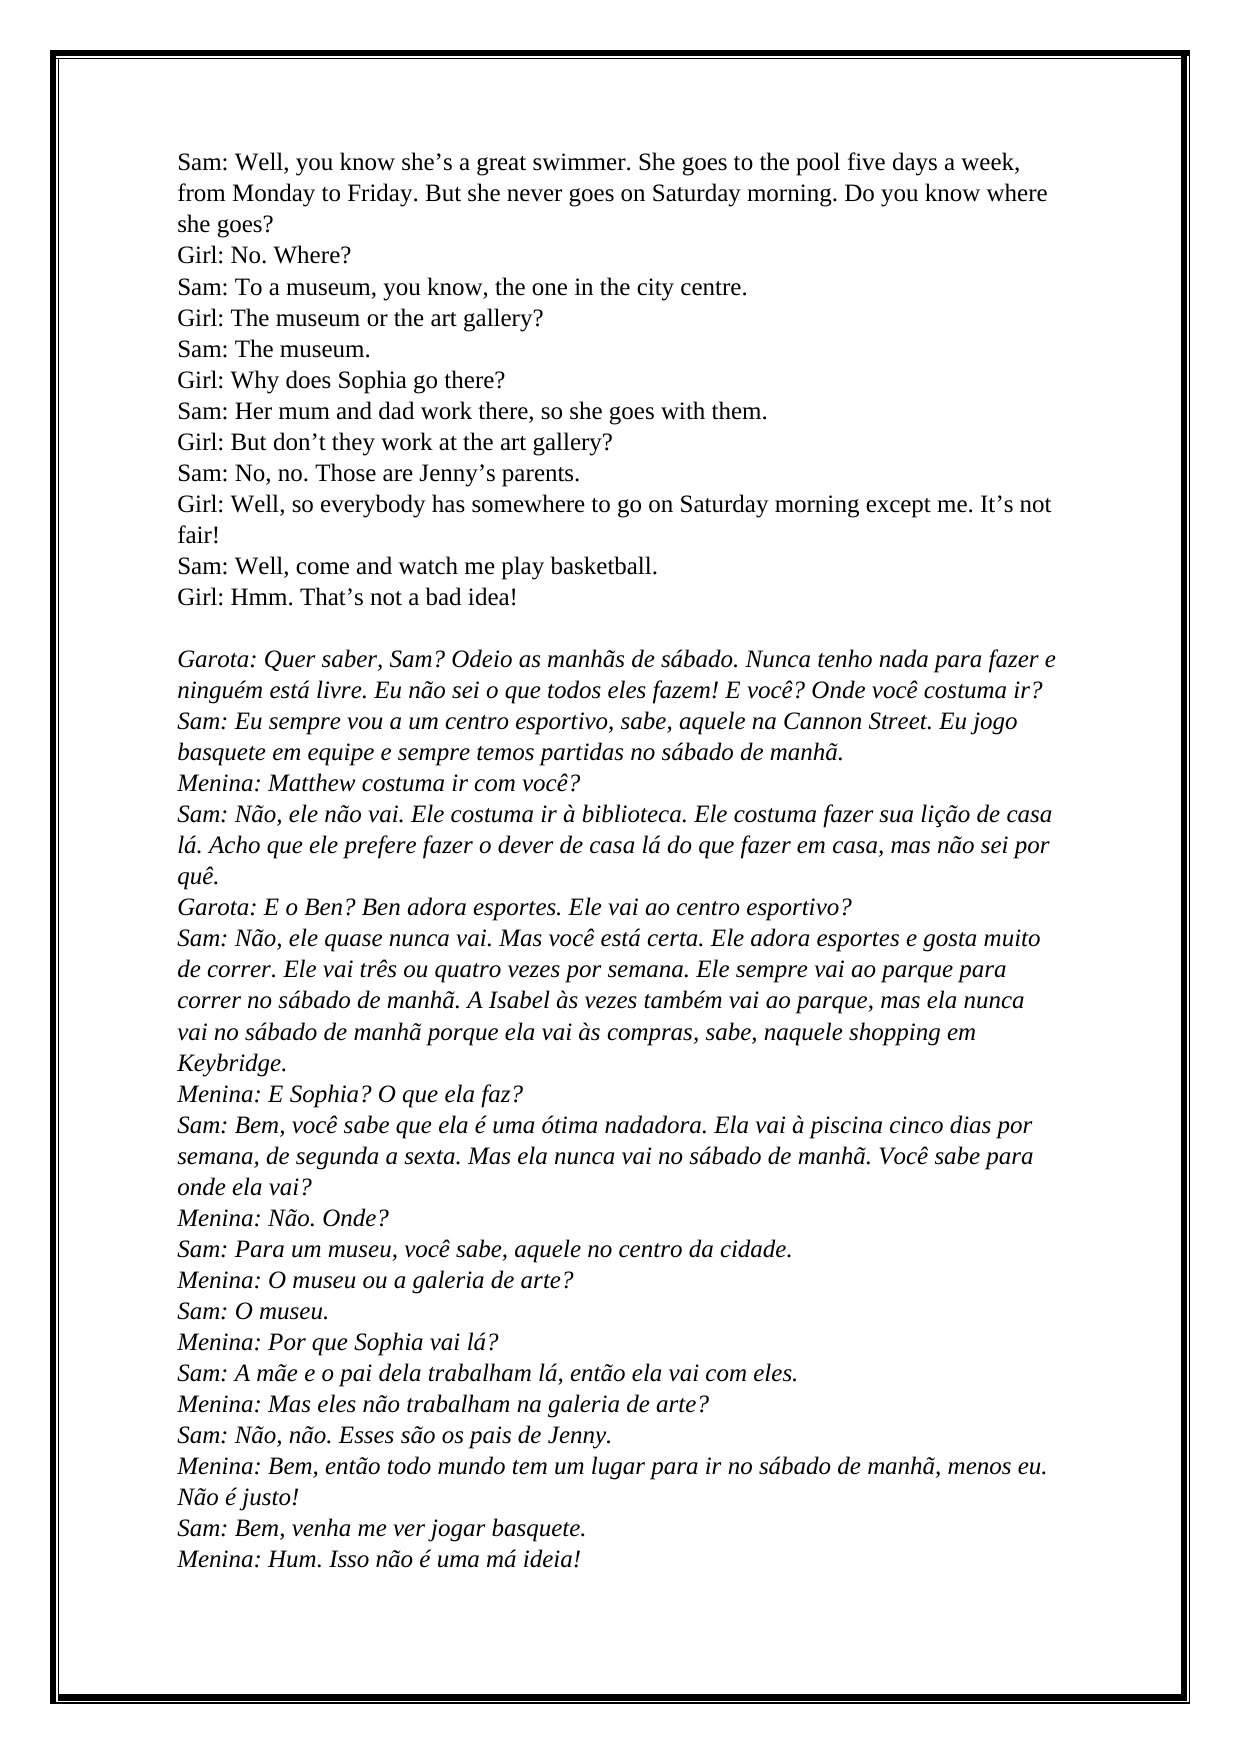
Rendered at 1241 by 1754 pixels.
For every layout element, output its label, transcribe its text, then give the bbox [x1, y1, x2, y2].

text Girl: Why does Sophia go there? [177, 365, 1063, 393]
text Menina: Hum. Isso não é uma má ideia! [177, 1544, 1063, 1573]
text Sam: A mãe e o pai dela trabalham lá, então ela vai com eles. [177, 1358, 1063, 1387]
text Sam: Não, ele quase nunca vai. Mas você está certa. Ele adora esportes e gosta muito de correr. Ele vai três ou quatro vezes por semana. Ele sempre vai ao parque para correr no sábado de manhã. A Isabel às vezes também vai ao parque, mas ela nunca vai no sábado de manhã porque ela vai às compras, sabe, naquele shopping em Keybridge. [177, 923, 1063, 1076]
text Sam: Bem, venha me ver jogar basquete. [177, 1513, 1063, 1542]
text Menina: Não. Onde? [177, 1203, 1063, 1232]
text Sam: Her mum and dad work there, so she goes with them. [177, 396, 1063, 424]
text Girl: Hmm. That’s not a bad idea! [177, 582, 1063, 611]
text Menina: Mas eles não trabalham na galeria de arte? [177, 1389, 1063, 1418]
text Sam: Não, não. Esses são os pais de Jenny. [177, 1420, 1063, 1449]
text Girl: Well, so everybody has somewhere to go on Saturday morning except me. It’s not fair! [177, 489, 1063, 549]
text Menina: Por que Sophia vai lá? [177, 1327, 1063, 1356]
text Girl: But don’t they work at the art gallery? [177, 427, 1063, 456]
text Sam: Well, come and watch me play basketball. [177, 551, 1063, 580]
text Garota: E o Ben? Ben adora esportes. Ele vai ao centro esportivo? [177, 892, 1063, 921]
text Sam: No, no. Those are Jenny’s parents. [177, 458, 1063, 487]
text Menina: Matthew costuma ir com você? [177, 768, 1063, 797]
text Menina: O museu ou a galeria de arte? [177, 1265, 1063, 1294]
text Sam: The museum. [177, 334, 1063, 362]
text Garota: Quer saber, Sam? Odeio as manhãs de sábado. Nunca tenho nada para fazer e ninguém está livre. Eu não sei o que todos eles fazem! E você? Onde você costuma ir? [177, 644, 1063, 704]
text Sam: To a museum, you know, the one in the city centre. [177, 272, 1063, 300]
text Girl: The museum or the art gallery? [177, 303, 1063, 331]
text Menina: E Sophia? O que ela faz? [177, 1079, 1063, 1107]
text Sam: O museu. [177, 1296, 1063, 1325]
text Sam: Eu sempre vou a um centro esportivo, sabe, aquele na Cannon Street. Eu jogo basquete em equipe e sempre temos partidas no sábado de manhã. [177, 706, 1063, 766]
text Sam: Well, you know she’s a great swimmer. She goes to the pool five days a week, from Monday to Friday. But she never goes on Saturday morning. Do you know where she goes? [177, 147, 1063, 238]
text Sam: Bem, você sabe que ela é uma ótima nadadora. Ela vai à piscina cinco dias por semana, de segunda a sexta. Mas ela nunca vai no sábado de manhã. Você sabe para onde ela vai? [177, 1110, 1063, 1201]
text Sam: Para um museu, você sabe, aquele no centro da cidade. [177, 1234, 1063, 1263]
text Sam: Não, ele não vai. Ele costuma ir à biblioteca. Ele costuma fazer sua lição de casa lá. Acho que ele prefere fazer o dever de casa lá do que fazer em casa, mas não sei por quê. [177, 799, 1063, 890]
text Menina: Bem, então todo mundo tem um lugar para ir no sábado de manhã, menos eu. Não é justo! [177, 1451, 1063, 1511]
text Girl: No. Where? [177, 241, 1063, 269]
